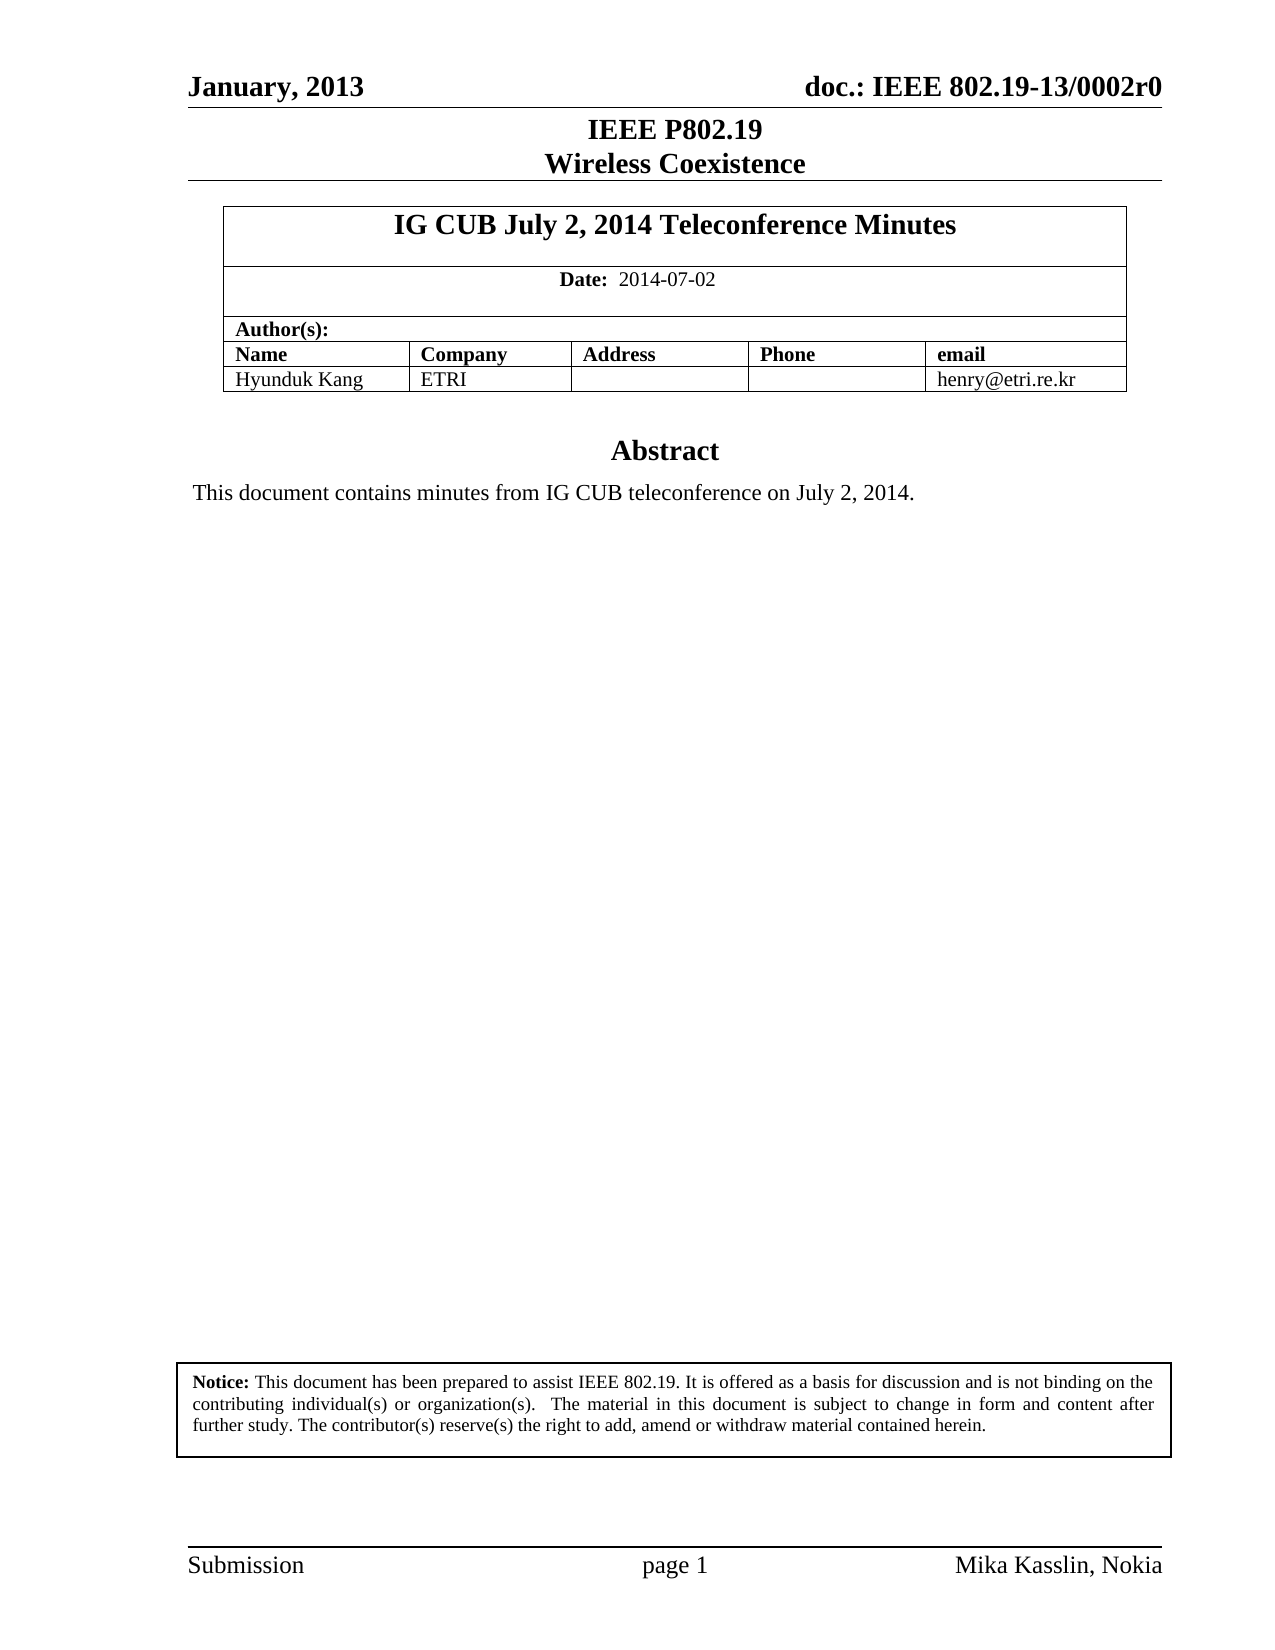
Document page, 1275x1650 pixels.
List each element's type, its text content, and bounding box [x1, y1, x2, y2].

table_cell email [926, 342, 1126, 366]
table_cell henry@etri.re.kr [926, 367, 1126, 391]
table_cell Date: 2014-07-02 [224, 267, 1126, 316]
table_cell [749, 367, 925, 391]
table_header IG CUB July 2, 2014 Teleconference Minutes [224, 207, 1126, 266]
table_cell Name [224, 342, 409, 366]
table_cell Address [572, 342, 748, 366]
text IEEE P802.19 Wireless Coexistence [187, 112, 1162, 181]
table_cell Company [410, 342, 571, 366]
table_cell ETRI [410, 367, 571, 391]
table_cell [572, 367, 748, 391]
table_cell Hyunduk Kang [224, 367, 409, 391]
table_cell Phone [749, 342, 925, 366]
table_cell Author(s): [224, 317, 1126, 341]
